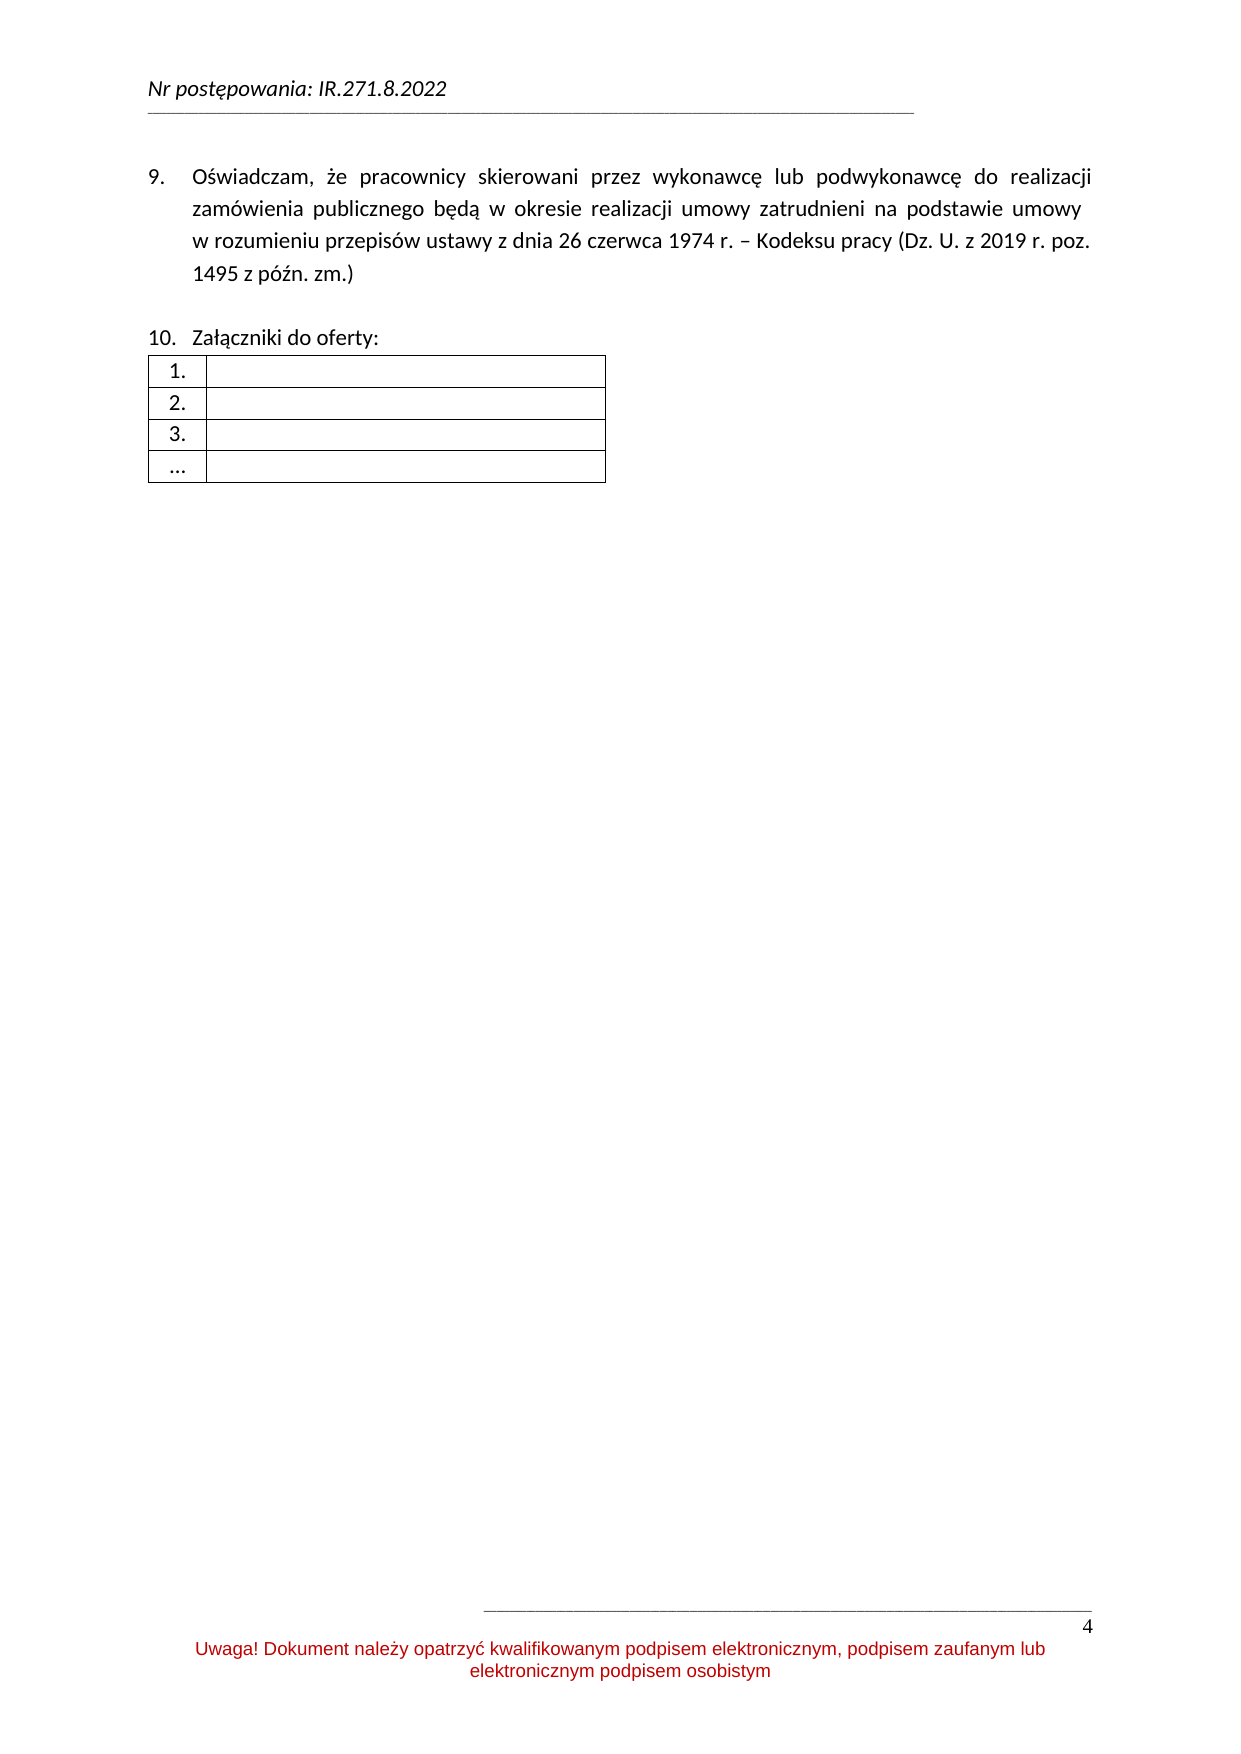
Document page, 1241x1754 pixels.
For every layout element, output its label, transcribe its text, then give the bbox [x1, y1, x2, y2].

list Załączniki do oferty: [148, 323, 1093, 351]
table_cell … [149, 451, 206, 482]
table_cell 3. [149, 420, 206, 450]
table_cell 2. [149, 388, 206, 418]
table_header [207, 356, 605, 387]
table_header 1. [149, 356, 206, 387]
list Oświadczam, że pracownicy skierowani przez wykonawcę lub podwykonawcę do realizacji zamówienia publicznego będą w okresie realizacji umowy zatrudnieni na podstawie umowy w rozumieniu przepisów ustawy z dnia 26 czerwca 1974 r. – Kodeksu pracy (Dz. U. z 2019 r. poz. 1495 z późn. zm.) [148, 162, 1093, 287]
table_cell [207, 388, 605, 418]
table_cell [207, 420, 605, 450]
table_cell [207, 451, 605, 482]
